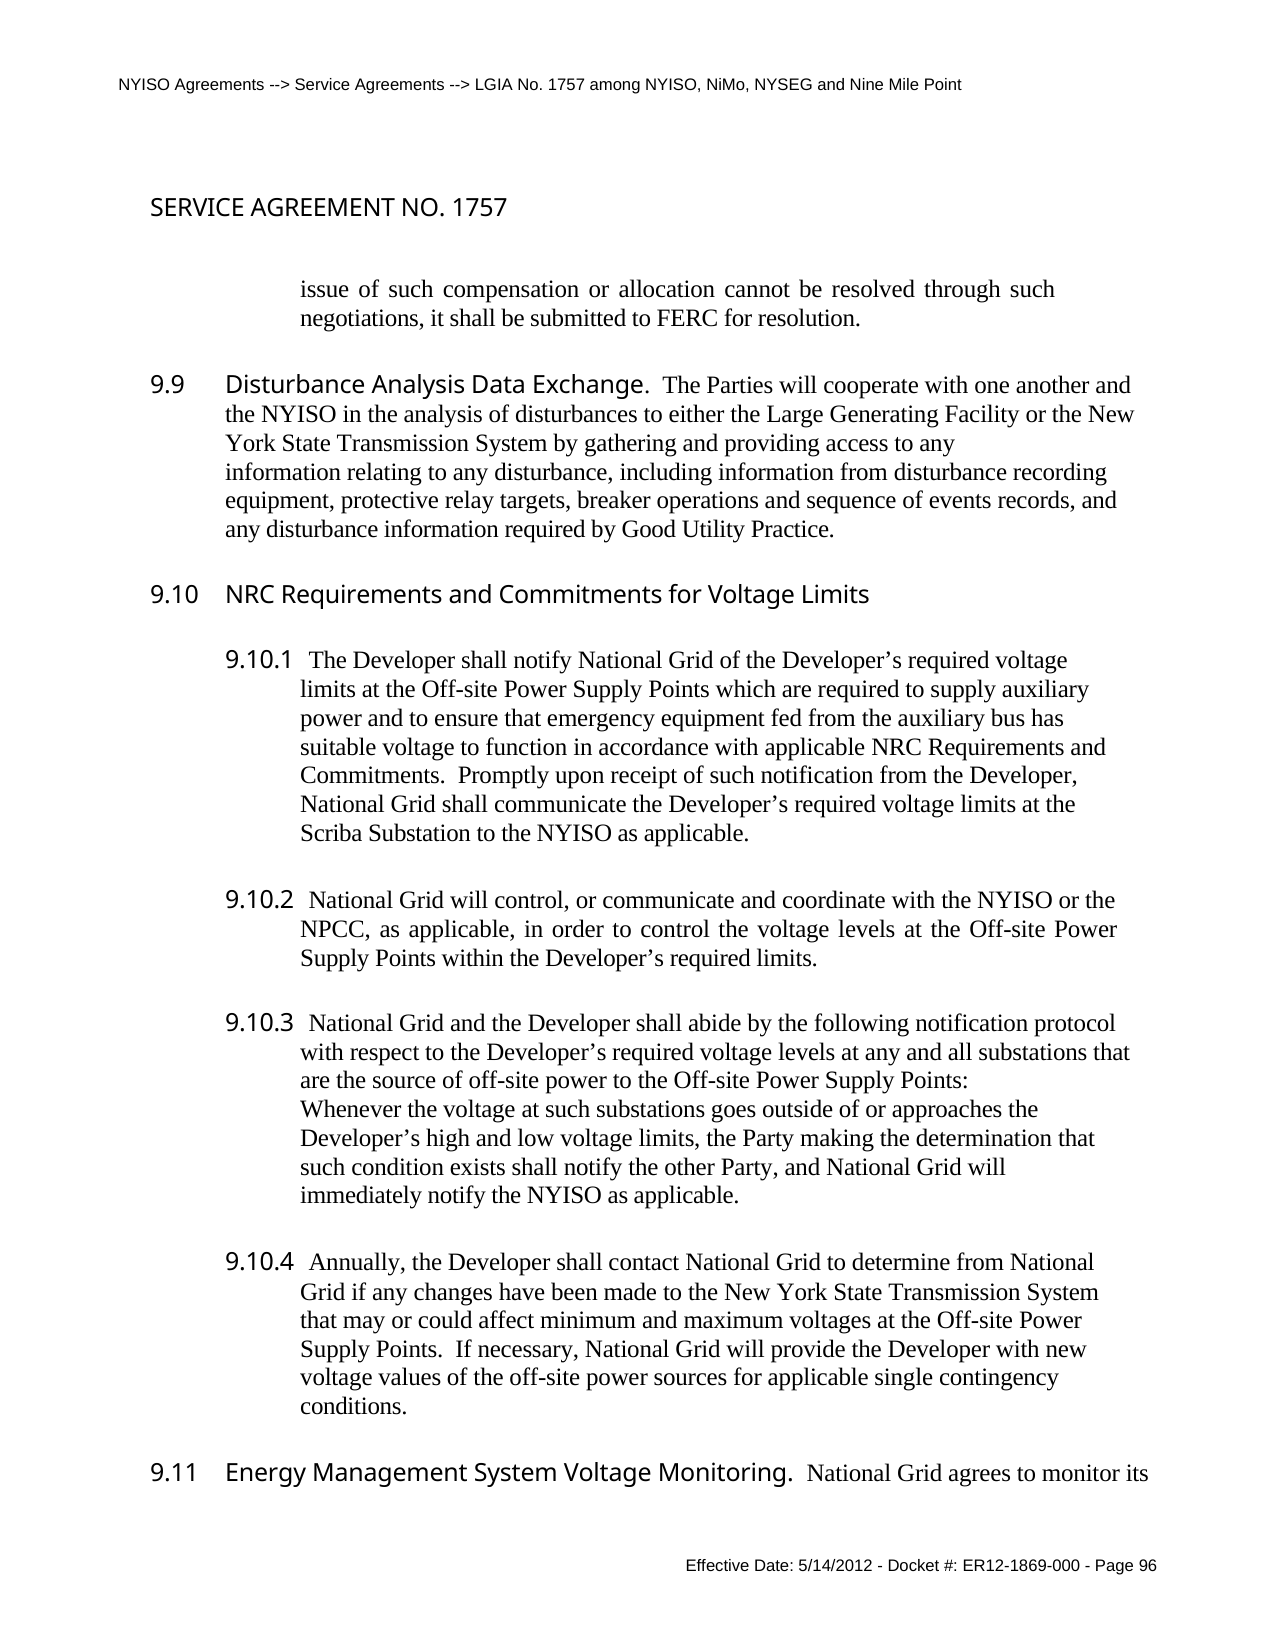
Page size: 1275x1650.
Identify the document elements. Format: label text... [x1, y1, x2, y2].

text NPCC, as applicable, in order to control the voltage levels at the Off-site Power Supply Points within the Developer’s required limits. [300, 914, 1118, 972]
text SERVICE AGREEMENT NO. 1757 [150, 193, 1275, 222]
text 9.11 Energy Management System Voltage Monitoring. National Grid agrees to monitor its [150, 1458, 1275, 1487]
text 9.10 NRC Requirements and Commitments for Voltage Limits [150, 581, 1275, 610]
text 9.9 Disturbance Analysis Data Exchange. The Parties will cooperate with one another and [150, 370, 1275, 399]
text 9.10.3 National Grid and the Developer shall abide by the following notification protocol [225, 1008, 1275, 1037]
text 9.10.4 Annually, the Developer shall contact National Grid to determine from National [225, 1248, 1275, 1276]
text limits at the Off-site Power Supply Points which are required to supply auxiliary power and to ensure that emergency equipment fed from the auxiliary bus has suitable voltage to function in accordance with applicable NRC Requirements and Commitments. Promptly upon receipt of such notification from the Developer, National Grid shall communicate the Developer’s required voltage limits at the Scriba Substation to the NYISO as applicable. [300, 675, 1142, 847]
text the NYISO in the analysis of disturbances to either the Large Generating Facility or the New York State Transmission System by gathering and providing access to any information relating to any disturbance, including information from disturbance recording equipment, protective relay targets, breaker operations and sequence of events records, and any disturbance information required by Good Utility Practice. [225, 400, 1145, 543]
text Grid if any changes have been made to the New York State Transmission System that may or could affect minimum and maximum voltages at the Off-site Power Supply Points. If necessary, National Grid will provide the Developer with new voltage values of the off-site power sources for applicable single contingency conditions. [300, 1277, 1134, 1420]
text 9.10.2 National Grid will control, or communicate and coordinate with the NYISO or the [225, 885, 1275, 914]
text with respect to the Developer’s required voltage levels at any and all substations that are the source of off-site power to the Off-site Power Supply Points: Whenever the voltage at such substations goes outside of or approaches the Developer’s high and low voltage limits, the Party making the determination that such condition exists shall notify the other Party, and National Grid will immediately notify the NYISO as applicable. [300, 1037, 1131, 1210]
text issue of such compensation or allocation cannot be resolved through such negotiations, it shall be submitted to FERC for resolution. [300, 274, 1056, 332]
text 9.10.1 The Developer shall notify National Grid of the Developer’s required voltage [225, 646, 1275, 674]
